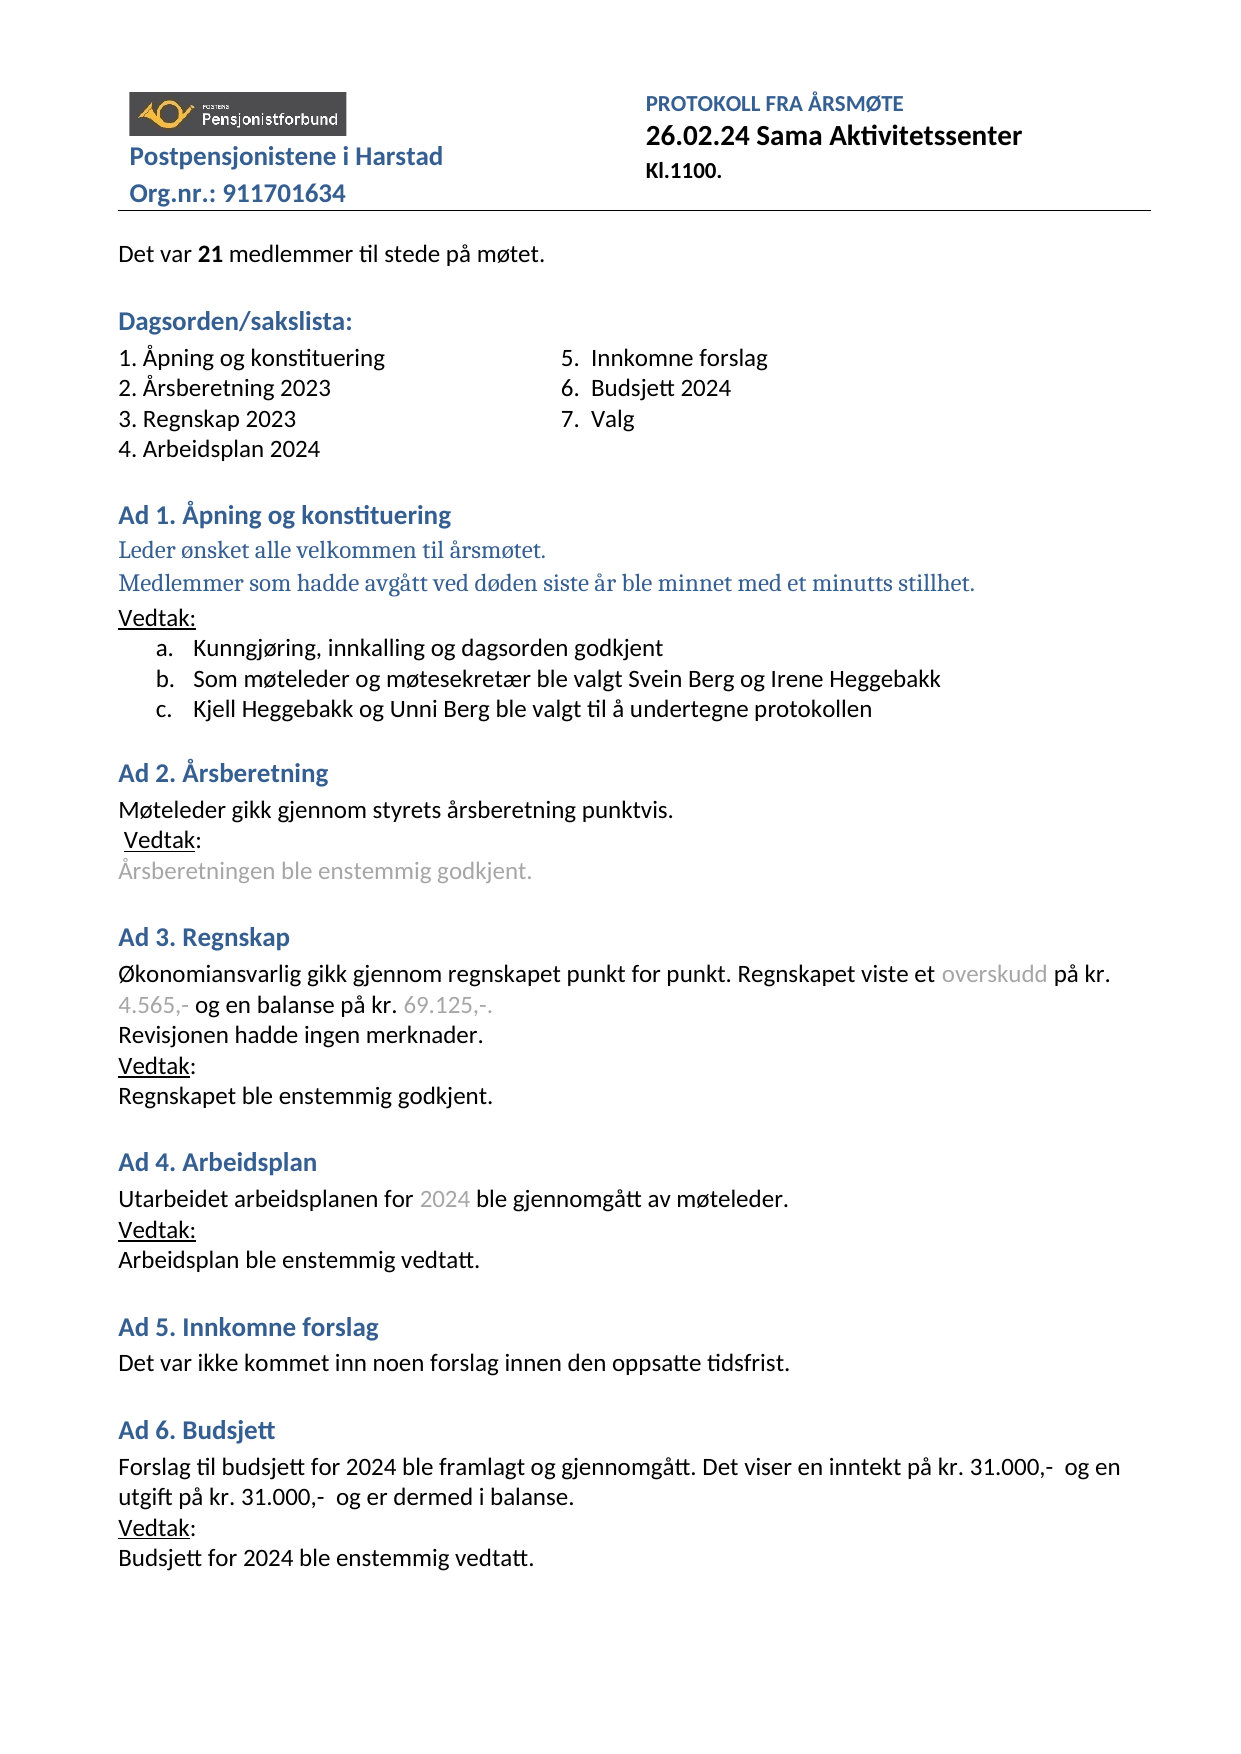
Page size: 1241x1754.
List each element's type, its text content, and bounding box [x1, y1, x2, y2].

text Vedtak: [118, 602, 1152, 632]
text Forslag til budsjett for 2024 ble framlagt og gjennomgått. Det viser en inntekt på kr. 31.000,- og en utgift på kr. 31.000,- og er dermed i balanse. [118, 1451, 1152, 1512]
text Det var 21 medlemmer til stede på møtet. [118, 239, 1152, 269]
text Økonomiansvarlig gikk gjennom regnskapet punkt for punkt. Regnskapet viste et overskudd på kr. 4.565,- og en balanse på kr. 69.125,-. [118, 958, 1152, 1019]
table_header Postpensjonistene i Harstad Org.nr.: 911701634 [118, 89, 634, 209]
subtitle Ad 4. Arbeidsplan [118, 1146, 1152, 1178]
subtitle Dagsorden/sakslista: [118, 304, 1152, 337]
text Vedtak: Budsjett for 2024 ble enstemmig vedtatt. [118, 1512, 1152, 1573]
text Utarbeidet arbeidsplanen for 2024 ble gjennomgått av møteleder. [118, 1183, 1152, 1214]
text 3. Regnskap 2023 7. Valg [118, 403, 1152, 433]
picture [129, 92, 347, 136]
list Kjell Heggebakk og Unni Berg ble valgt til å undertegne protokollen [156, 693, 1152, 752]
subtitle Ad 1. Åpning og konstituering Leder ønsket alle velkommen til årsmøtet. Medlemmer som hadde avgått ved døden siste år ble minnet med et minutts stillhet. [118, 498, 1152, 598]
text Vedtak: Årsberetningen ble enstemmig godkjent. [118, 824, 1152, 886]
text 4. Arbeidsplan 2024 [118, 433, 1152, 464]
table_header PROTOKOLL FRA ÅRSMØTE 26.02.24 Sama Aktivitetssenter Kl.1100. [634, 89, 1151, 209]
list Kunngjøring, innkalling og dagsorden godkjent [156, 632, 1152, 663]
subtitle Ad 5. Innkomne forslag [118, 1310, 1152, 1343]
subtitle Ad 3. Regnskap [118, 920, 1152, 953]
text Revisjonen hadde ingen merknader. Vedtak: Regnskapet ble enstemmig godkjent. [118, 1019, 1152, 1111]
subtitle Ad 6. Budsjett [118, 1413, 1152, 1446]
list Som møteleder og møtesekretær ble valgt Svein Berg og Irene Heggebakk [156, 663, 1152, 693]
text Møteleder gikk gjennom styrets årsberetning punktvis. [118, 794, 1152, 824]
text Vedtak: Arbeidsplan ble enstemmig vedtatt. [118, 1214, 1152, 1275]
text Det var ikke kommet inn noen forslag innen den oppsatte tidsfrist. [118, 1348, 1152, 1378]
text 2. Årsberetning 2023 6. Budsjett 2024 [118, 372, 1152, 403]
subtitle Ad 2. Årsberetning [118, 756, 1152, 789]
text 1. Åpning og konstituering 5. Innkomne forslag [118, 342, 1152, 372]
